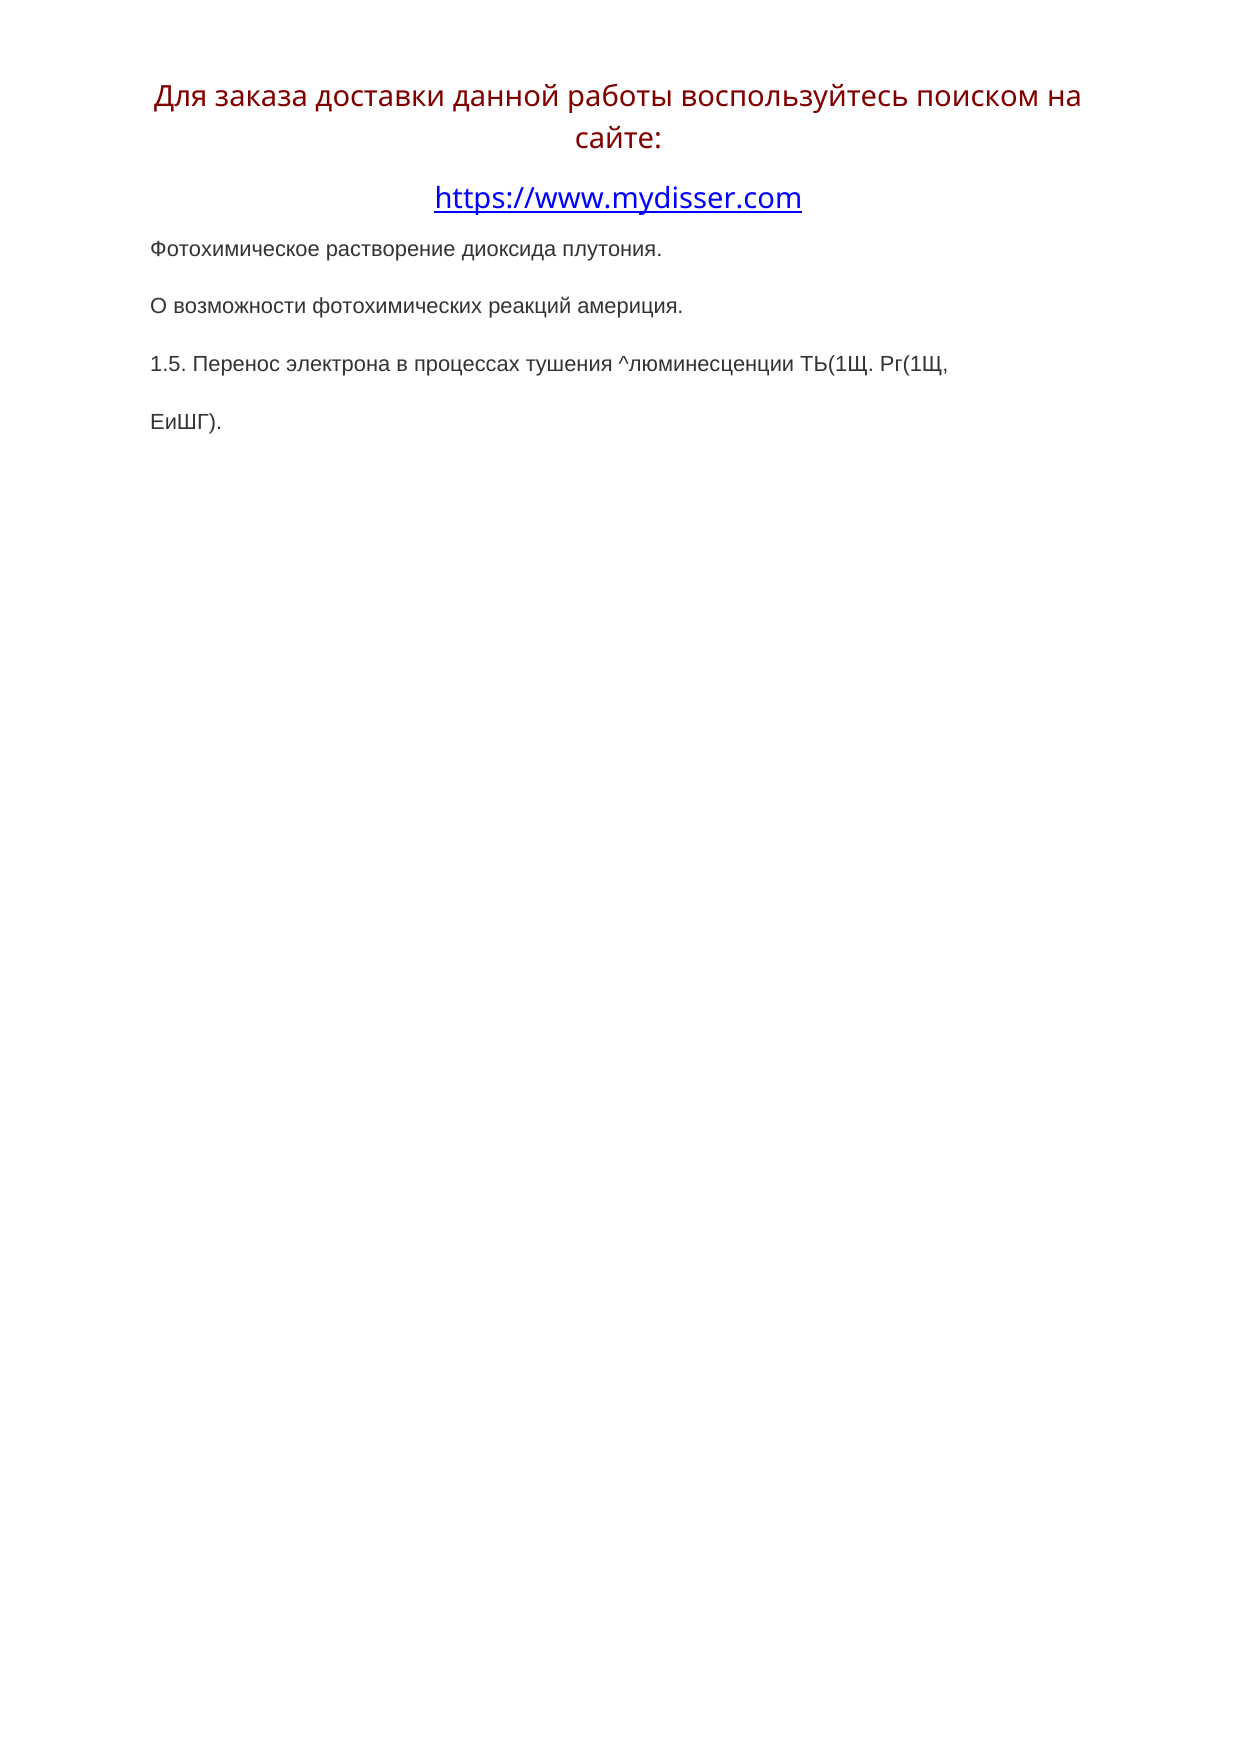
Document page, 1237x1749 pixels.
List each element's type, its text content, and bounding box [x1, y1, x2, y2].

text 1.5. Перенос электрона в процессах тушения ^люминесценции ТЬ(1Щ. Рг(1Щ, [150, 351, 1086, 376]
text Фотохимическое растворение диоксида плутония. [150, 236, 1086, 261]
text ЕиШГ). [150, 409, 1086, 434]
text О возможности фотохимических реакций америция. [150, 293, 1086, 318]
